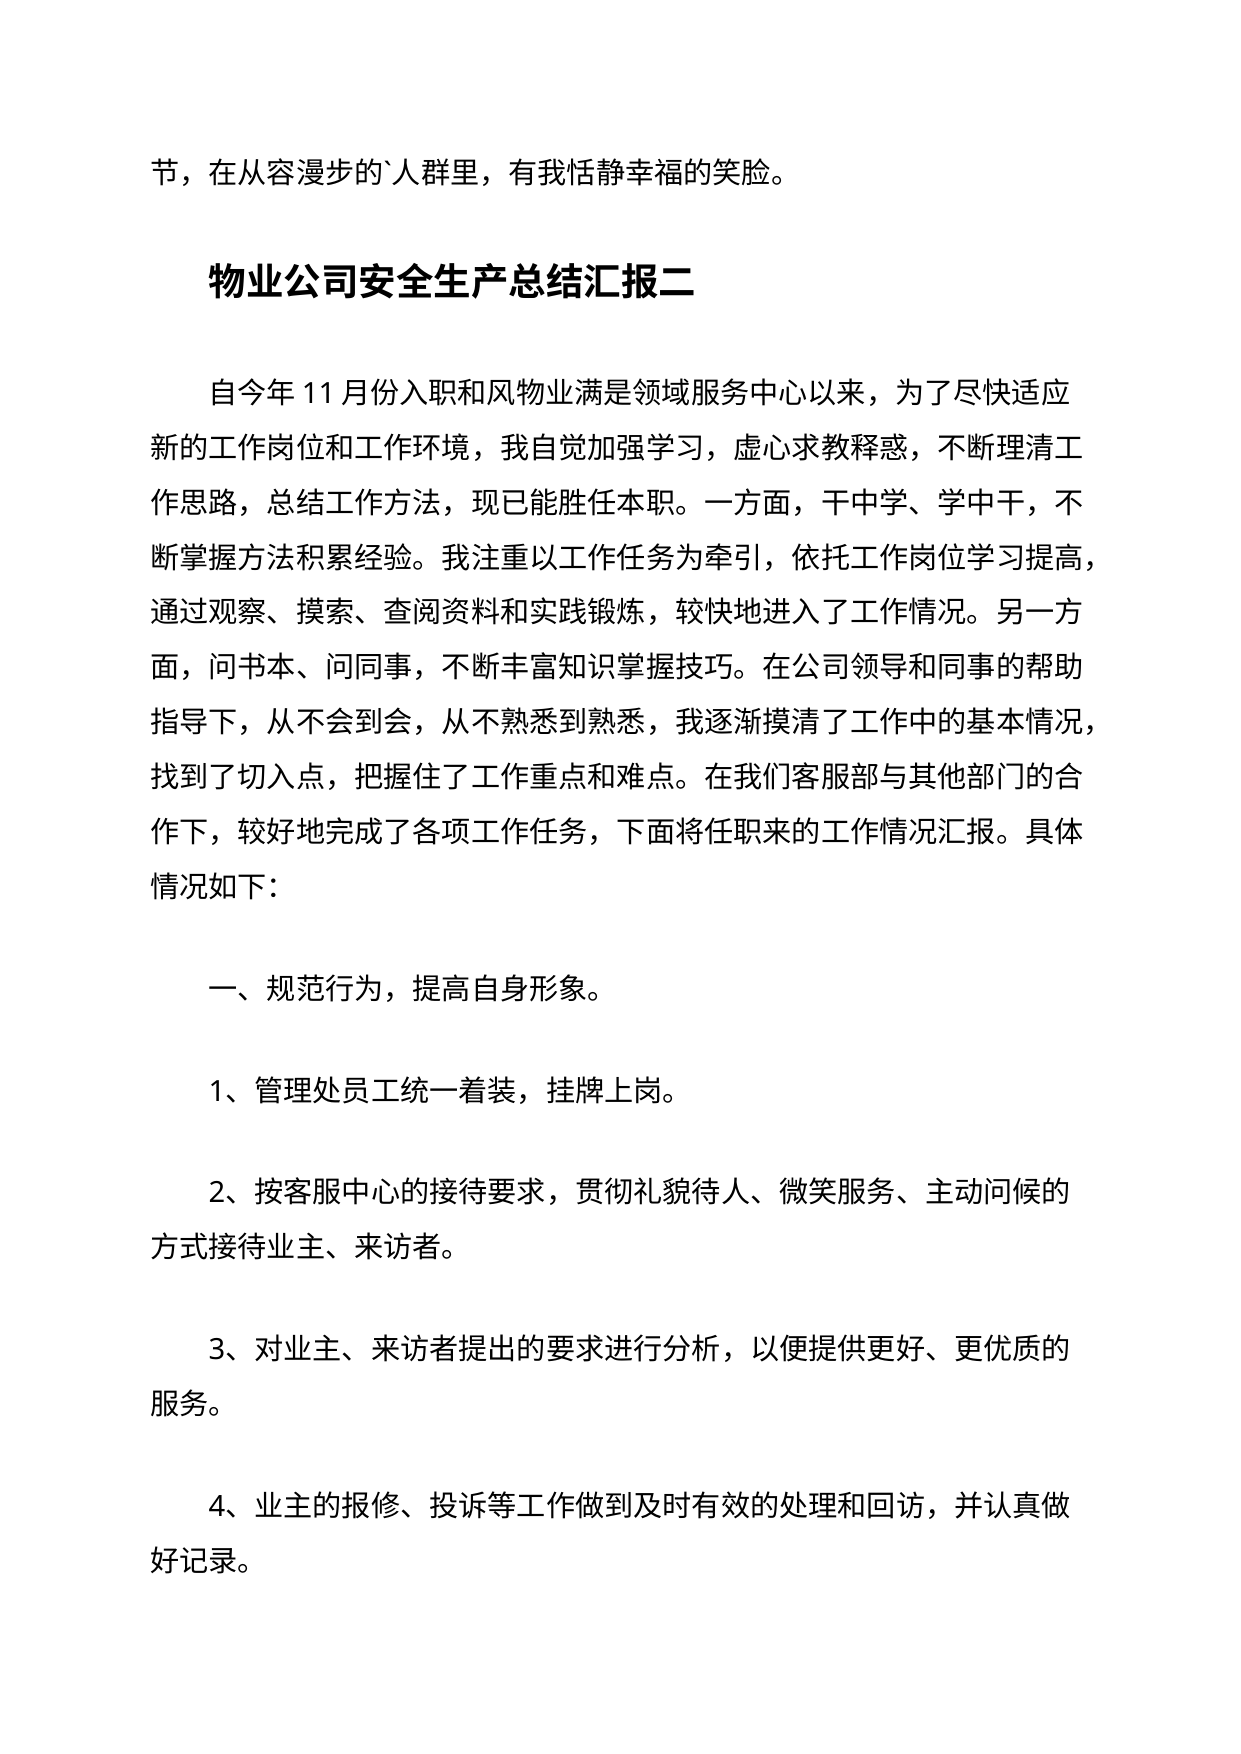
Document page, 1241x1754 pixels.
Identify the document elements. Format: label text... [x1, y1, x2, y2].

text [150, 150, 1090, 192]
text 1、管理处员工统一着装，挂牌上岗。 [150, 1067, 1090, 1109]
text 2、按客服中心的接待要求，贯彻礼貌待人、微笑服务、主动问候的方式接待业主、来访者。 [150, 1169, 1090, 1266]
text 一、规范行为，提高自身形象。 [150, 965, 1090, 1008]
text 4、业主的报修、投诉等工作做到及时有效的处理和回访，并认真做好记录。 [150, 1483, 1090, 1580]
text 自今年11月份入职和风物业满是领域服务中心以来，为了尽快适应新的工作岗位和工作环境，我自觉加强学习，虚心求教释惑，不断理清工作思路，总结工作方法，现已能胜任本职。一方面，干中学、学中干，不断掌握方法积累经验。我注重以工作任务为牵引，依托工作岗位学习提高，通过观察、摸索、查阅资料和实践锻炼，较快地进入了工作情况。另一方面，问书本、问同事，不断丰富知识掌握技巧。在公司领导和同事的帮助指导下，从不会到会，从不熟悉到熟悉，我逐渐摸清了工作中的基本情况，找到了切入点，把握住了工作重点和难点。在我们客服部与其他部门的合作下，较好地完成了各项工作任务，下面将任职来的工作情况汇报。具体情况如下： [150, 369, 1090, 906]
text 物业公司安全生产总结汇报二 [150, 252, 1090, 306]
text 3、对业主、来访者提出的要求进行分析，以便提供更好、更优质的服务。 [150, 1326, 1090, 1423]
